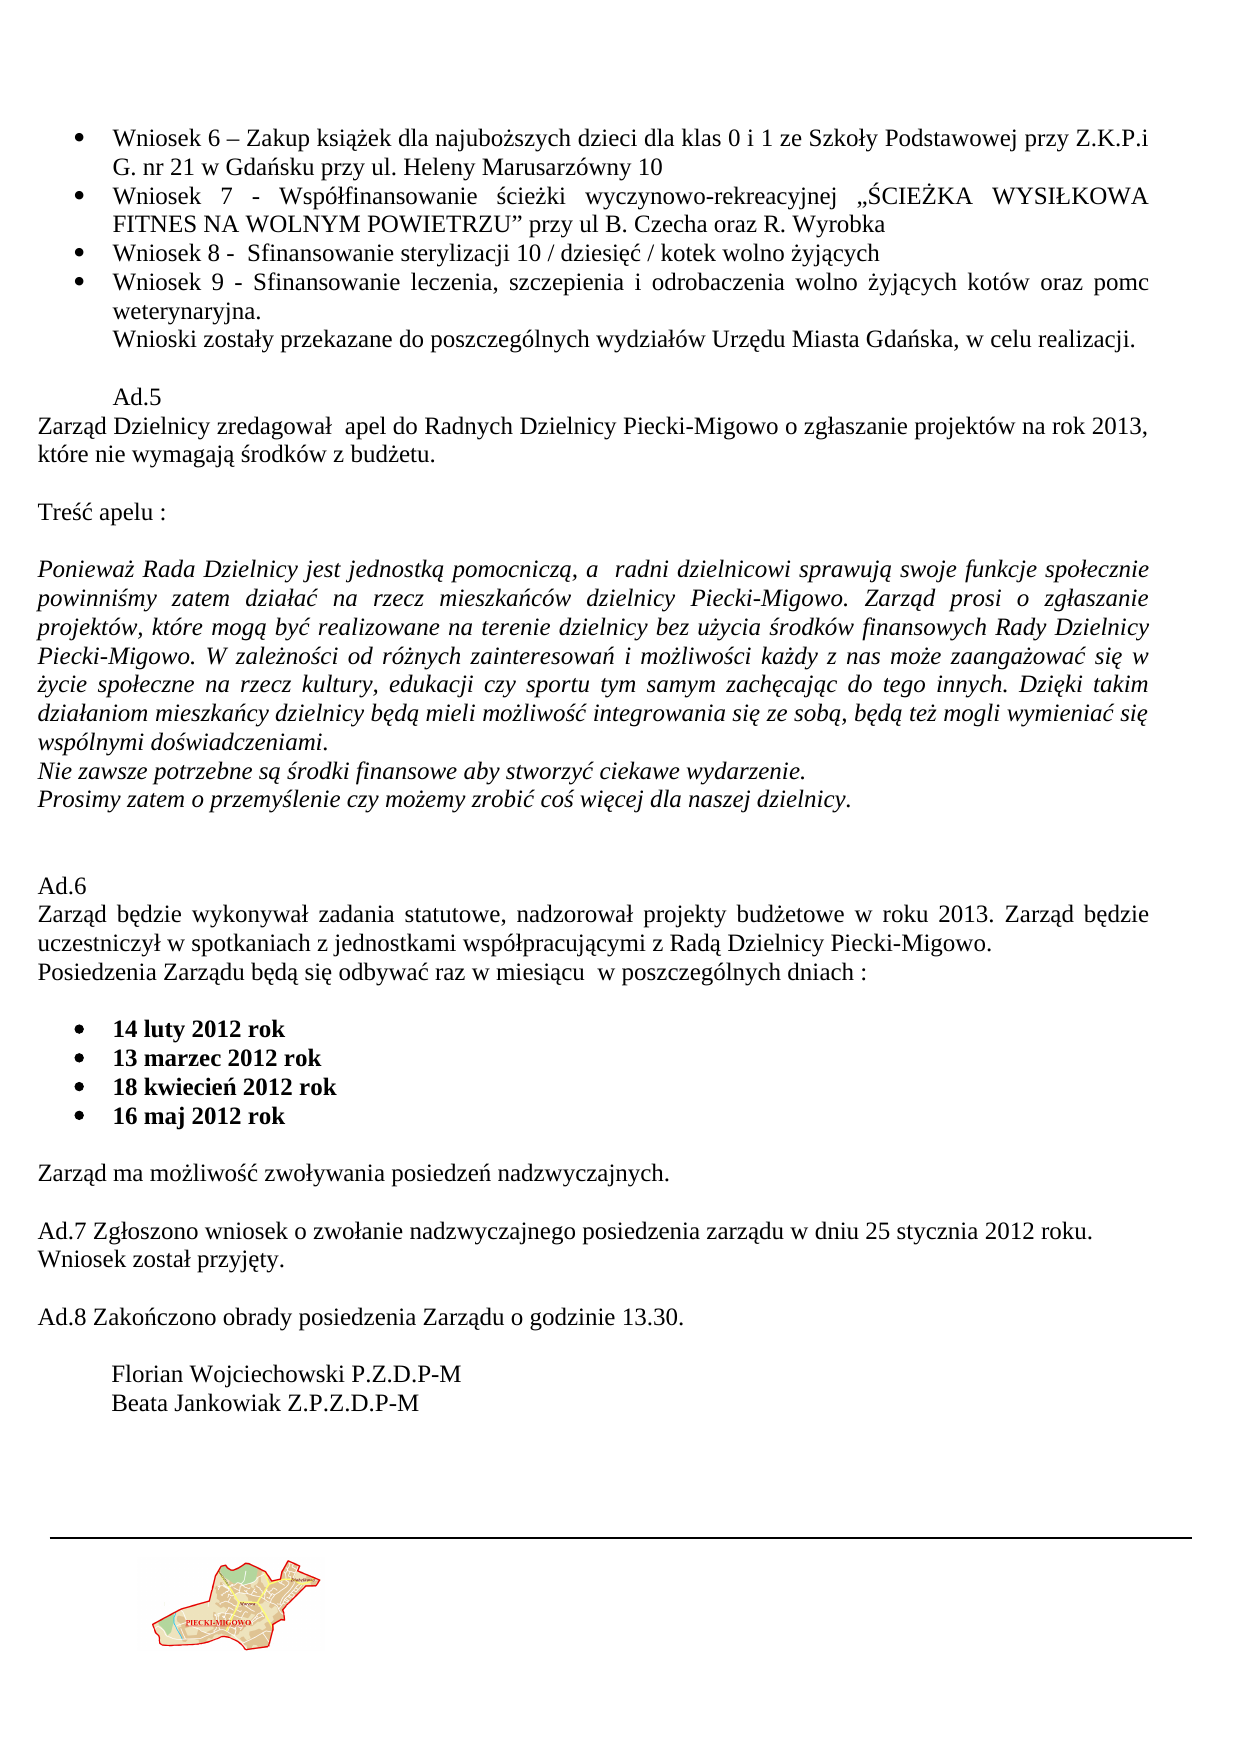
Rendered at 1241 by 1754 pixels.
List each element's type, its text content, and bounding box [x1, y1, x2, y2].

text Posiedzenia Zarządu będą się odbywać raz w miesiącu w poszczególnych dniach : [37, 957, 1150, 986]
text Ad.8 Zakończono obrady posiedzenia Zarządu o godzinie 13.30. [37, 1302, 1150, 1331]
text Ad.6 [37, 871, 1150, 899]
text Zarząd będzie wykonywał zadania statutowe, nadzorował projekty budżetowe w roku 2013. Zarząd będzie uczestniczył w spotkaniach z jednostkami współpracującymi z Radą Dzielnicy Piecki-Migowo. [37, 899, 1150, 957]
text Wnioski zostały przekazane do poszczególnych wydziałów Urzędu Miasta Gdańska, w celu realizacji. [112, 324, 1150, 353]
list 13 marzec 2012 rok [75, 1043, 1150, 1072]
text Beata Jankowiak Z.P.Z.D.P-M [111, 1388, 1150, 1417]
text Prosimy zatem o przemyślenie czy możemy zrobić coś więcej dla naszej dzielnicy. [37, 784, 1150, 813]
list Wniosek 6 – Zakup książek dla najuboższych dzieci dla klas 0 i 1 ze Szkoły Podstawowej przy Z.K.P.i G. nr 21 w Gdańsku przy ul. Heleny Marusarzówny 10 [75, 123, 1150, 181]
list 16 maj 2012 rok [75, 1101, 1150, 1129]
picture [137, 1557, 325, 1651]
text Zarząd ma możliwość zwoływania posiedzeń nadzwyczajnych. [37, 1158, 1150, 1187]
text Ponieważ Rada Dzielnicy jest jednostką pomocniczą, a radni dzielnicowi sprawują swoje funkcje społecznie powinniśmy zatem działać na rzecz mieszkańców dzielnicy Piecki-Migowo. Zarząd prosi o zgłaszanie projektów, które mogą być realizowane na terenie dzielnicy bez użycia środków finansowych Rady Dzielnicy Piecki-Migowo. W zależności od różnych zainteresowań i możliwości każdy z nas może zaangażować się w życie społeczne na rzecz kultury, edukacji czy sportu tym samym zachęcając do tego innych. Dzięki takim działaniom mieszkańcy dzielnicy będą mieli możliwość integrowania się ze sobą, będą też mogli wymieniać się wspólnymi doświadczeniami. [37, 554, 1150, 756]
text Ad.7 Zgłoszono wniosek o zwołanie nadzwyczajnego posiedzenia zarządu w dniu 25 stycznia 2012 roku. [37, 1216, 1150, 1244]
text Treść apelu : [37, 497, 1150, 526]
list Wniosek 9 - Sfinansowanie leczenia, szczepienia i odrobaczenia wolno żyjących kotów oraz pomc weterynaryjna. [75, 267, 1150, 324]
text Nie zawsze potrzebne są środki finansowe aby stworzyć ciekawe wydarzenie. [37, 756, 1150, 784]
list 18 kwiecień 2012 rok [75, 1072, 1150, 1101]
text Ad.5 [112, 382, 1150, 411]
list Wniosek 7 - Współfinansowanie ścieżki wyczynowo-rekreacyjnej „ŚCIEŻKA WYSIŁKOWA FITNES NA WOLNYM POWIETRZU” przy ul B. Czecha oraz R. Wyrobka [75, 181, 1150, 238]
text Zarząd Dzielnicy zredagował apel do Radnych Dzielnicy Piecki-Migowo o zgłaszanie projektów na rok 2013, które nie wymagają środków z budżetu. [37, 411, 1150, 468]
text Wniosek został przyjęty. [37, 1244, 1150, 1273]
list 14 luty 2012 rok [75, 1014, 1150, 1043]
text Florian Wojciechowski P.Z.D.P-M [111, 1359, 1150, 1388]
list Wniosek 8 - Sfinansowanie sterylizacji 10 / dziesięć / kotek wolno żyjących [75, 238, 1150, 267]
